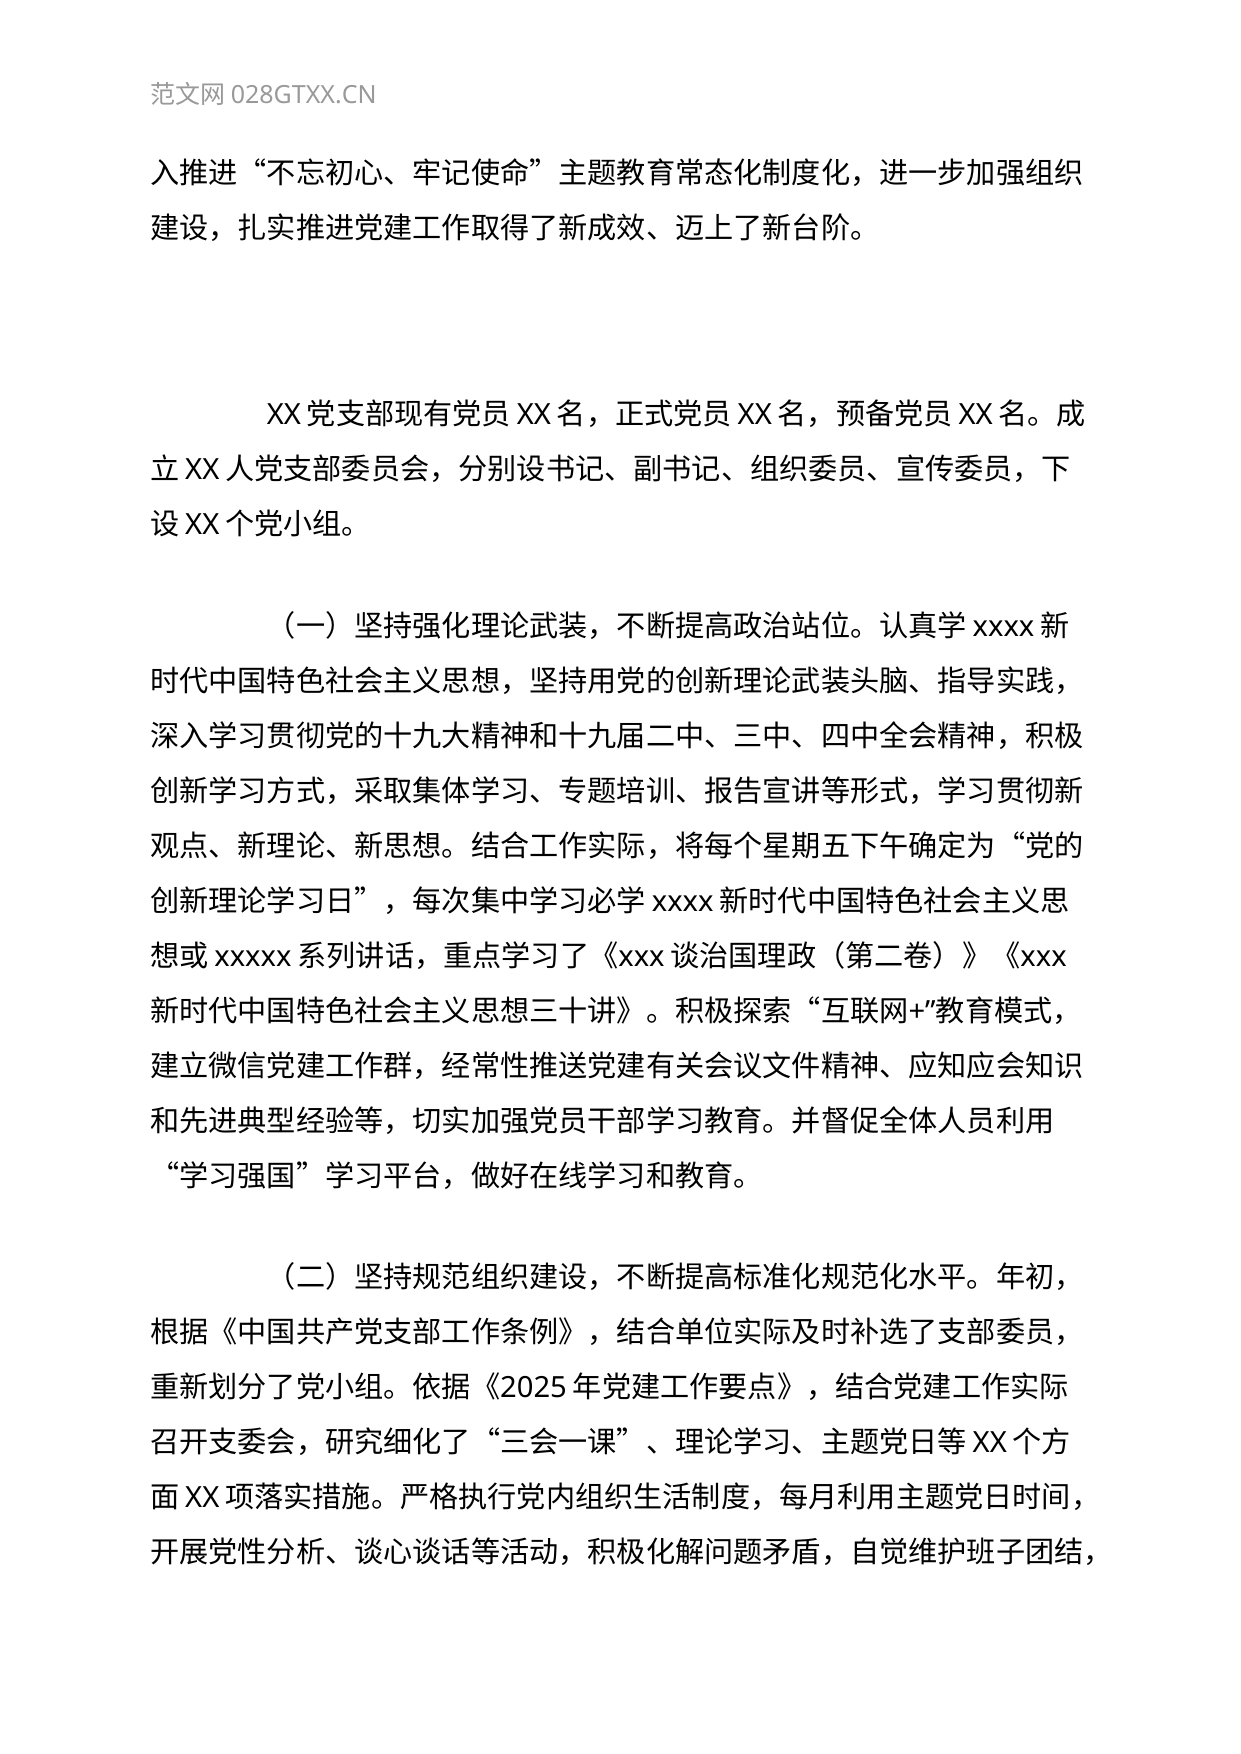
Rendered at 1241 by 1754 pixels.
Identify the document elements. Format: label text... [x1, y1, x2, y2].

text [150, 1254, 1090, 1571]
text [150, 150, 1090, 247]
text （一）坚持强化理论武装，不断提高政治站位。认真学xxxx新时代中国特色社会主义思想，坚持用党的创新理论武装头脑、指导实践，深入学习贯彻党的十九大精神和十九届二中、三中、四中全会精神，积极创新学习方式，采取集体学习、专题培训、报告宣讲等形式，学习贯彻新观点、新理论、新思想。结合工作实际，将每个星期五下午确定为“党的创新理论学习日”，每次集中学习必学xxxx新时代中国特色社会主义思想或xxxxx系列讲话，重点学习了《xxx谈治国理政（第二卷）》《xxx新时代中国特色社会主义思想三十讲》。积极探索“互联网+”教育模式，建立微信党建工作群，经常性推送党建有关会议文件精神、应知应会知识和先进典型经验等，切实加强党员干部学习教育。并督促全体人员利用“学习强国”学习平台，做好在线学习和教育。 [150, 603, 1090, 1194]
text XX党支部现有党员XX名，正式党员XX名，预备党员XX名。成立XX人党支部委员会，分别设书记、副书记、组织委员、宣传委员，下设XX个党小组。 [150, 391, 1090, 543]
